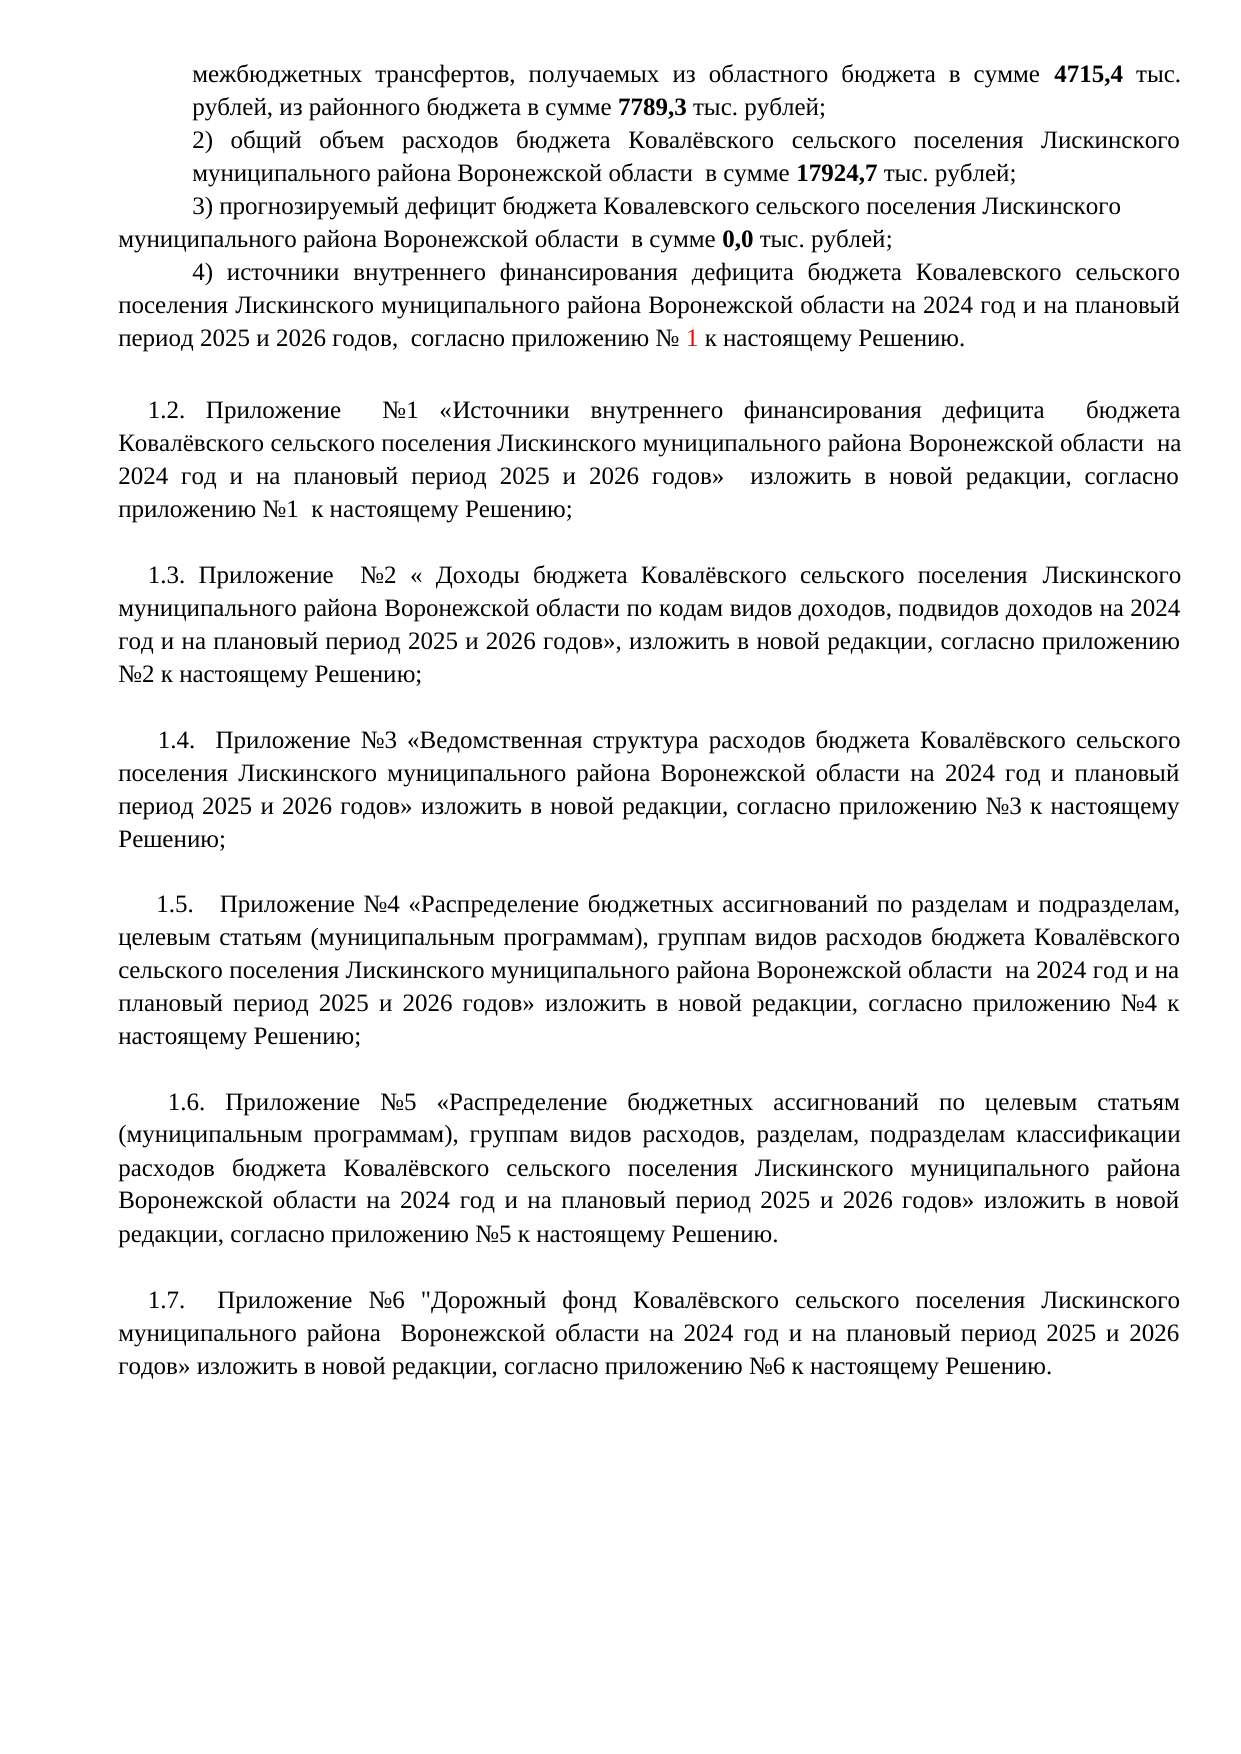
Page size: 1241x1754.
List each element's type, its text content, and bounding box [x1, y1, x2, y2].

text 1.7. Приложение №6 "Дорожный фонд Ковалёвского сельского поселения Лискинского муниципального района Воронежской области на 2024 год и на плановый период 2025 и 2026 годов» изложить в новой редакции, согласно приложению №6 к настоящему Решению. [118, 1285, 1181, 1379]
text 1.4. Приложение №3 «Ведомственная структура расходов бюджета Ковалёвского сельского поселения Лискинского муниципального района Воронежской области на 2024 год и плановый период 2025 и 2026 годов» изложить в новой редакции, согласно приложению №3 к настоящему Решению; [118, 725, 1181, 853]
text 3) прогнозируемый дефицит бюджета Ковалевского сельского поселения Лискинского муниципального района Воронежской области в сумме 0,0 тыс. рублей; [118, 191, 1181, 253]
text 1.2. Приложение №1 «Источники внутреннего финансирования дефицита бюджета Ковалёвского сельского поселения Лискинского муниципального района Воронежской области на 2024 год и на плановый период 2025 и 2026 годов» изложить в новой редакции, согласно приложению №1 к настоящему Решению; [118, 395, 1181, 523]
text 1.5. Приложение №4 «Распределение бюджетных ассигнований по разделам и подразделам, целевым статьям (муниципальным программам), группам видов расходов бюджета Ковалёвского сельского поселения Лискинского муниципального района Воронежской области на 2024 год и на плановый период 2025 и 2026 годов» изложить в новой редакции, согласно приложению №4 к настоящему Решению; [118, 889, 1181, 1050]
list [192, 59, 1181, 121]
text 1.6. Приложение №5 «Распределение бюджетных ассигнований по целевым статьям (муниципальным программам), группам видов расходов, разделам, подразделам классификации расходов бюджета Ковалёвского сельского поселения Лискинского муниципального района Воронежской области на 2024 год и на плановый период 2025 и 2026 годов» изложить в новой редакции, согласно приложению №5 к настоящему Решению. [118, 1087, 1181, 1247]
text 1.3. Приложение №2 « Доходы бюджета Ковалёвского сельского поселения Лискинского муниципального района Воронежской области по кодам видов доходов, подвидов доходов на 2024 год и на плановый период 2025 и 2026 годов», изложить в новой редакции, согласно приложению №2 к настоящему Решению; [118, 560, 1181, 688]
text 4) источники внутреннего финансирования дефицита бюджета Ковалевского сельского поселения Лискинского муниципального района Воронежской области на 2024 год и на плановый период 2025 и 2026 годов, согласно приложению № 1 к настоящему Решению. [118, 257, 1181, 352]
text 2) общий объем расходов бюджета Ковалёвского сельского поселения Лискинского муниципального района Воронежской области в сумме 17924,7 тыс. рублей; [192, 125, 1181, 187]
